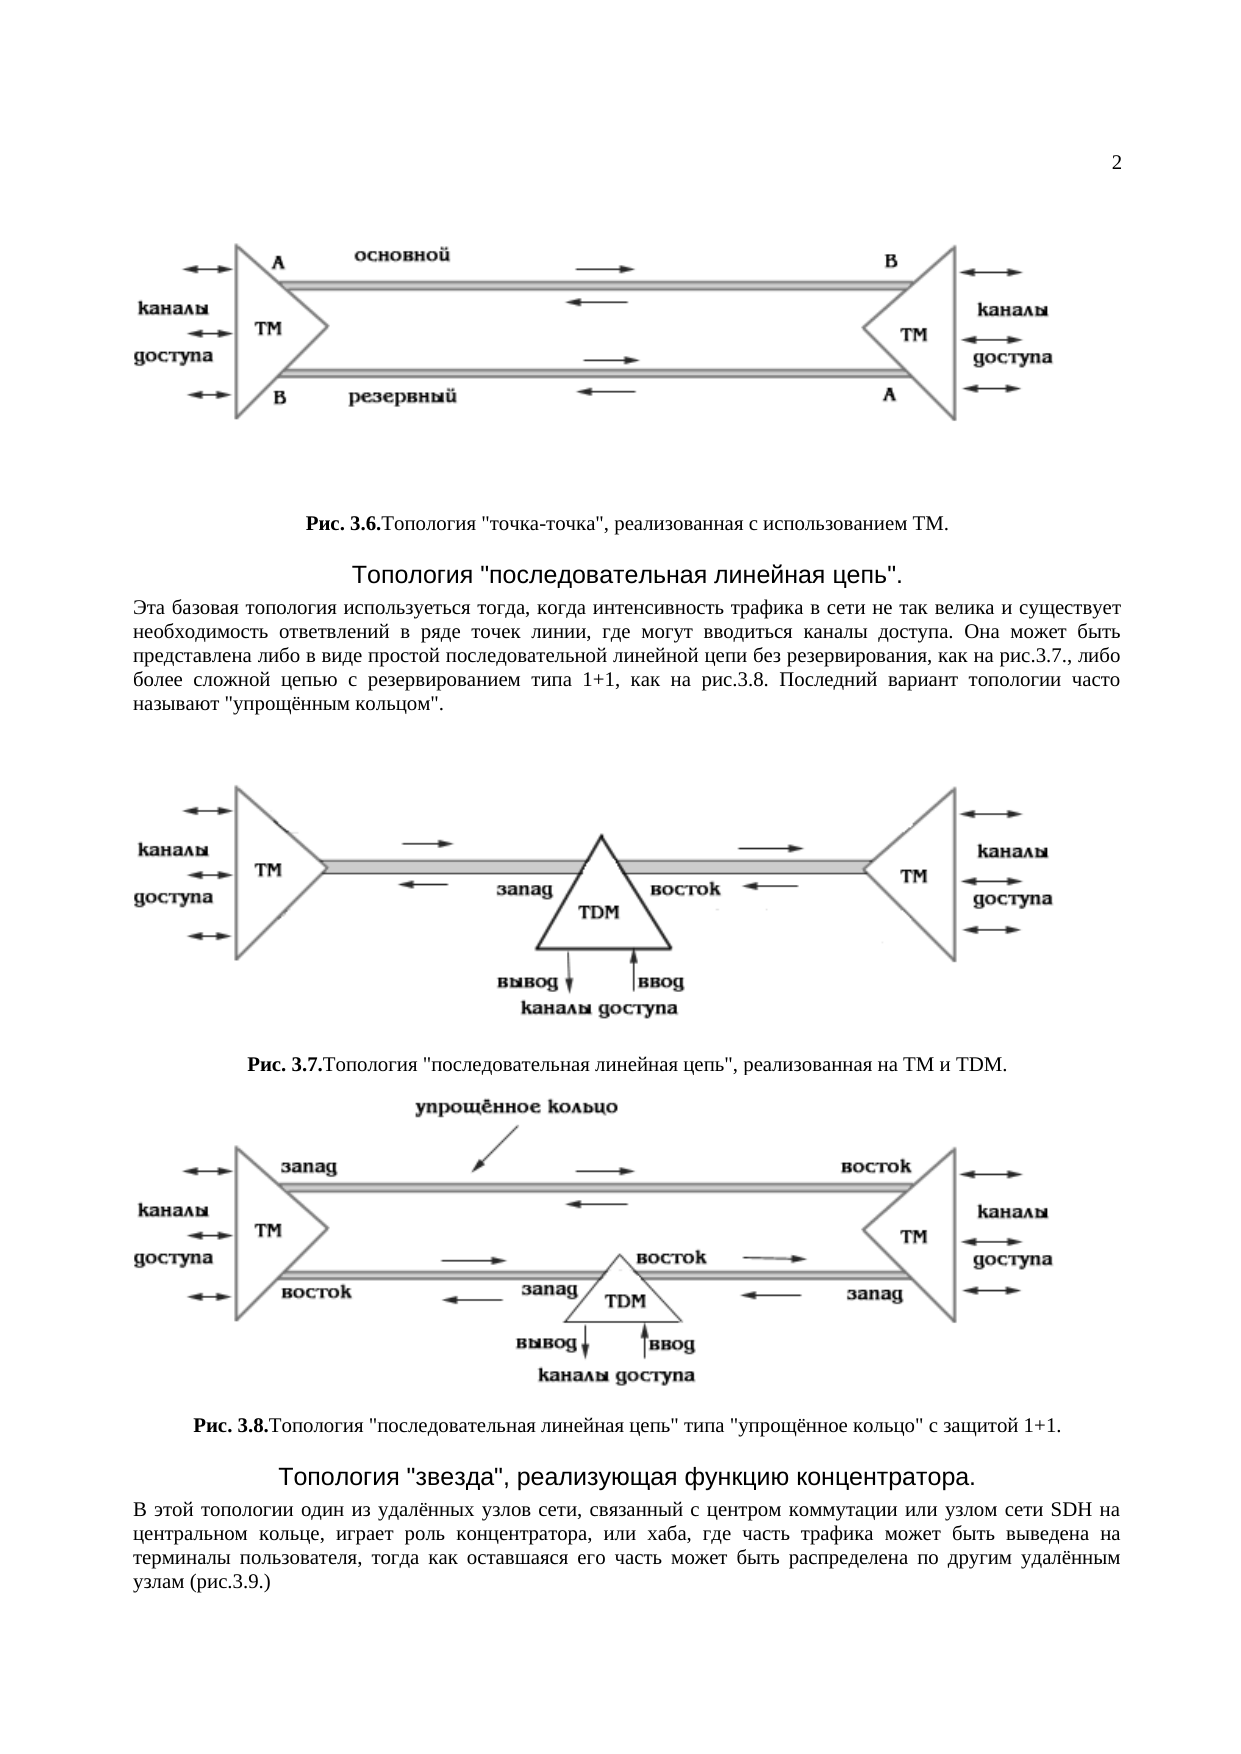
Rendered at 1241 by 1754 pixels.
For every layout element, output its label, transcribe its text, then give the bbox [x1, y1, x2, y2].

text Рис. 3.8.Топология "последовательная линейная цепь" типа "упрощённое кольцо" с защитой 1+1. [133, 1412, 1122, 1437]
text Рис. 3.6.Топология "точка-точка", реализованная с использованием ТМ. [133, 511, 1122, 535]
text Рис. 3.7.Топология "последовательная линейная цепь", реализованная на ТМ и TDM. [133, 1052, 1122, 1076]
text Эта базовая топология используеться тогда, когда интенсивность трафика в сети не так велика и существует необходимость ответвлений в ряде точек линии, где могут вводиться каналы доступа. Она может быть представлена либо в виде простой последовательной линейной цепи без резервирования, как на рис.3.7., либо более сложной цепью с резервированием типа 1+1, как на рис.3.8. Последний вариант топологии часто называют "упрощённым кольцом". [133, 595, 1122, 715]
picture [133, 1075, 1071, 1389]
subtitle Топология "последовательная линейная цепь". [133, 560, 1122, 588]
picture [133, 173, 1071, 487]
text В этой топологии один из удалённых узлов сети, связанный с центром коммутации или узлом сети SDH на центральном кольце, играет роль концентратора, или хаба, где часть трафика может быть выведена на терминалы пользователя, тогда как оставшаяся его часть может быть распределена по другим удалённым узлам (рис.3.9.) [133, 1497, 1122, 1593]
picture [133, 715, 1071, 1028]
subtitle Топология "звезда", реализующая функцию концентратора. [133, 1462, 1122, 1490]
